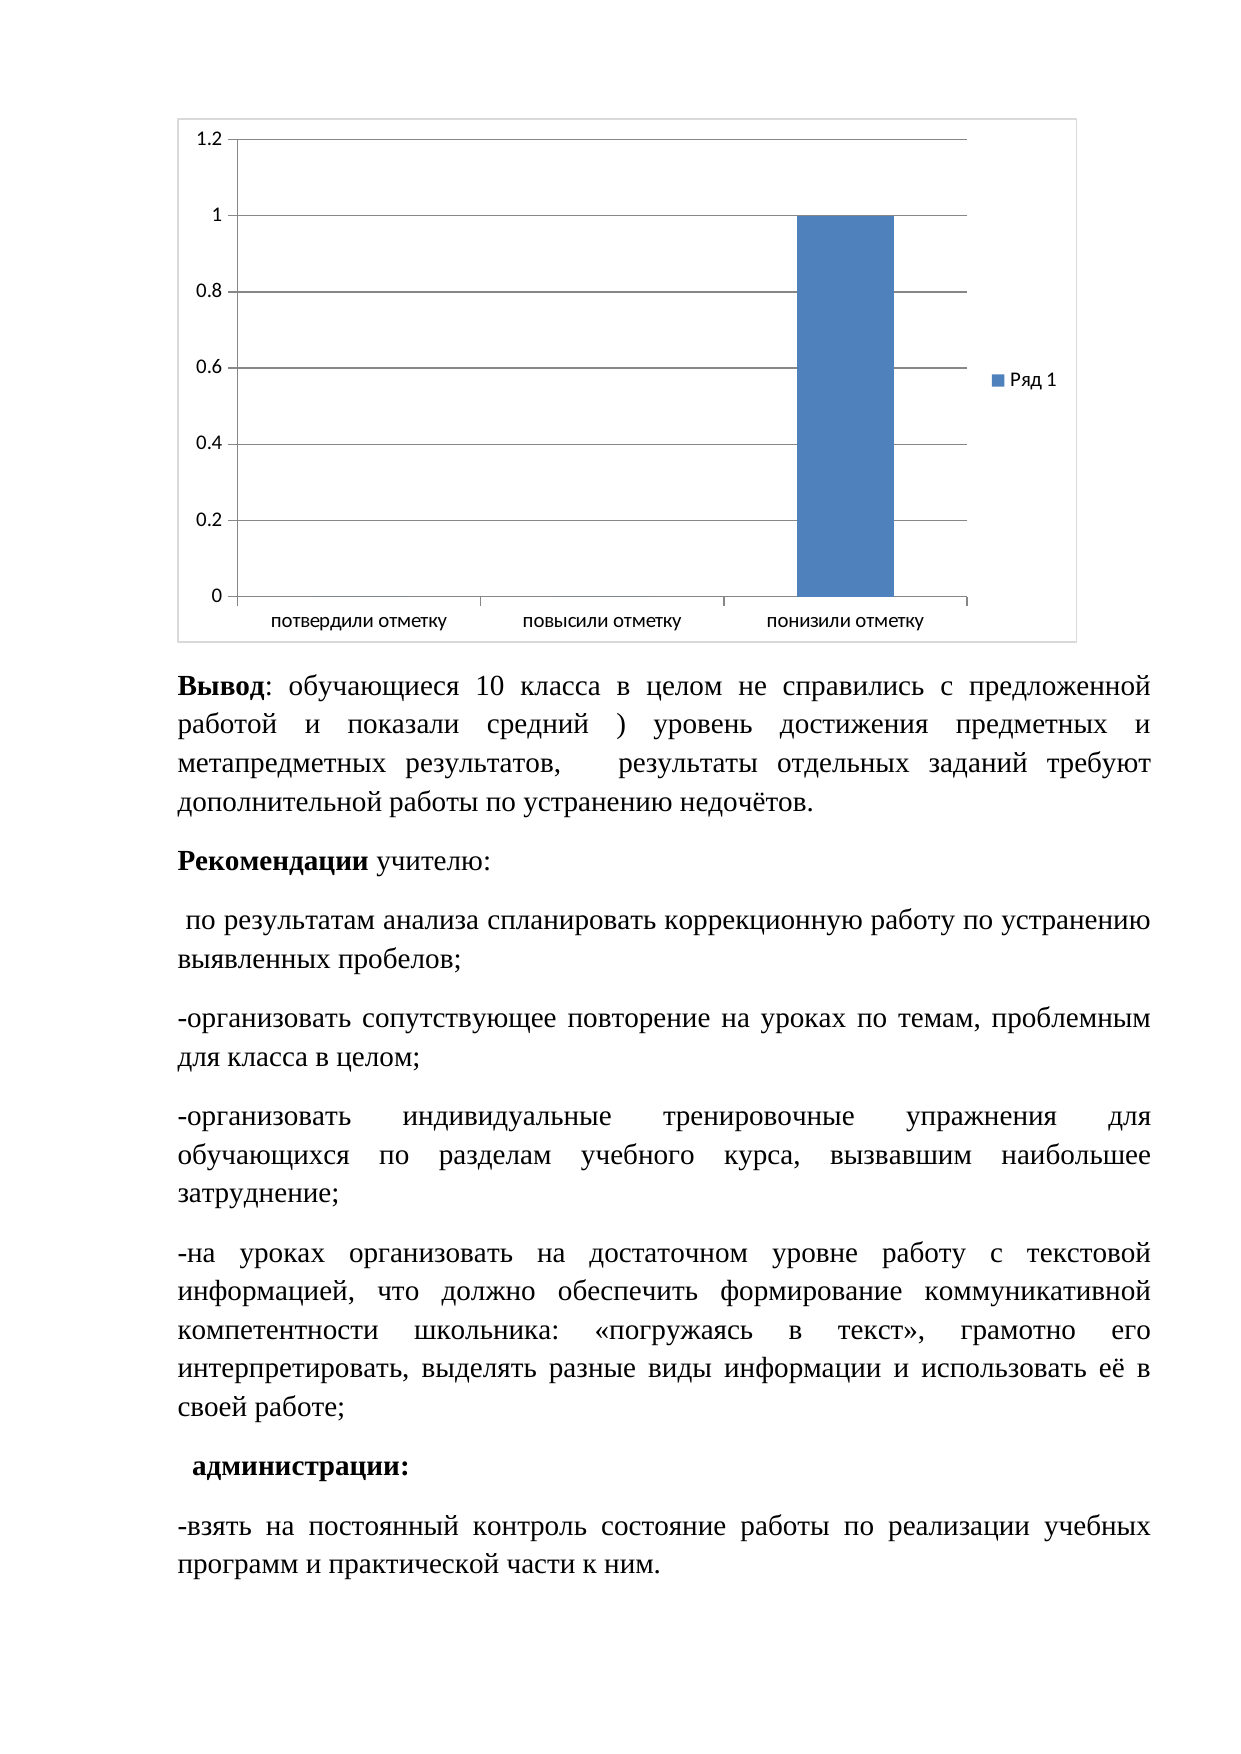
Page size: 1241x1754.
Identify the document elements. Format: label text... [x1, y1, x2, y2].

text -организовать сопутствующее повторение на уроках по темам, проблемным для класса в целом; [177, 1000, 1152, 1072]
text -взять на постоянный контроль состояние работы по реализации учебных программ и практической части к ним. [177, 1508, 1152, 1580]
text Вывод: обучающиеся 10 класса в целом не справились с предложенной работой и показали средний ) уровень достижения предметных и метапредметных результатов, результаты отдельных заданий требуют дополнительной работы по устранению недочётов. [177, 668, 1152, 817]
text по результатам анализа спланировать коррекционную работу по устранению выявленных пробелов; [177, 902, 1152, 974]
text -на уроках организовать на достаточном уровне работу с текстовой информацией, что должно обеспечить формирование коммуникативной компетентности школьника: «погружаясь в текст», грамотно его интерпретировать, выделять разные виды информации и использовать её в своей работе; [177, 1235, 1152, 1422]
text -организовать индивидуальные тренировочные упражнения для обучающихся по разделам учебного курса, вызвавшим наибольшее затруднение; [177, 1098, 1152, 1209]
text Рекомендации учителю: [177, 843, 1152, 877]
text администрации: [177, 1448, 1152, 1482]
